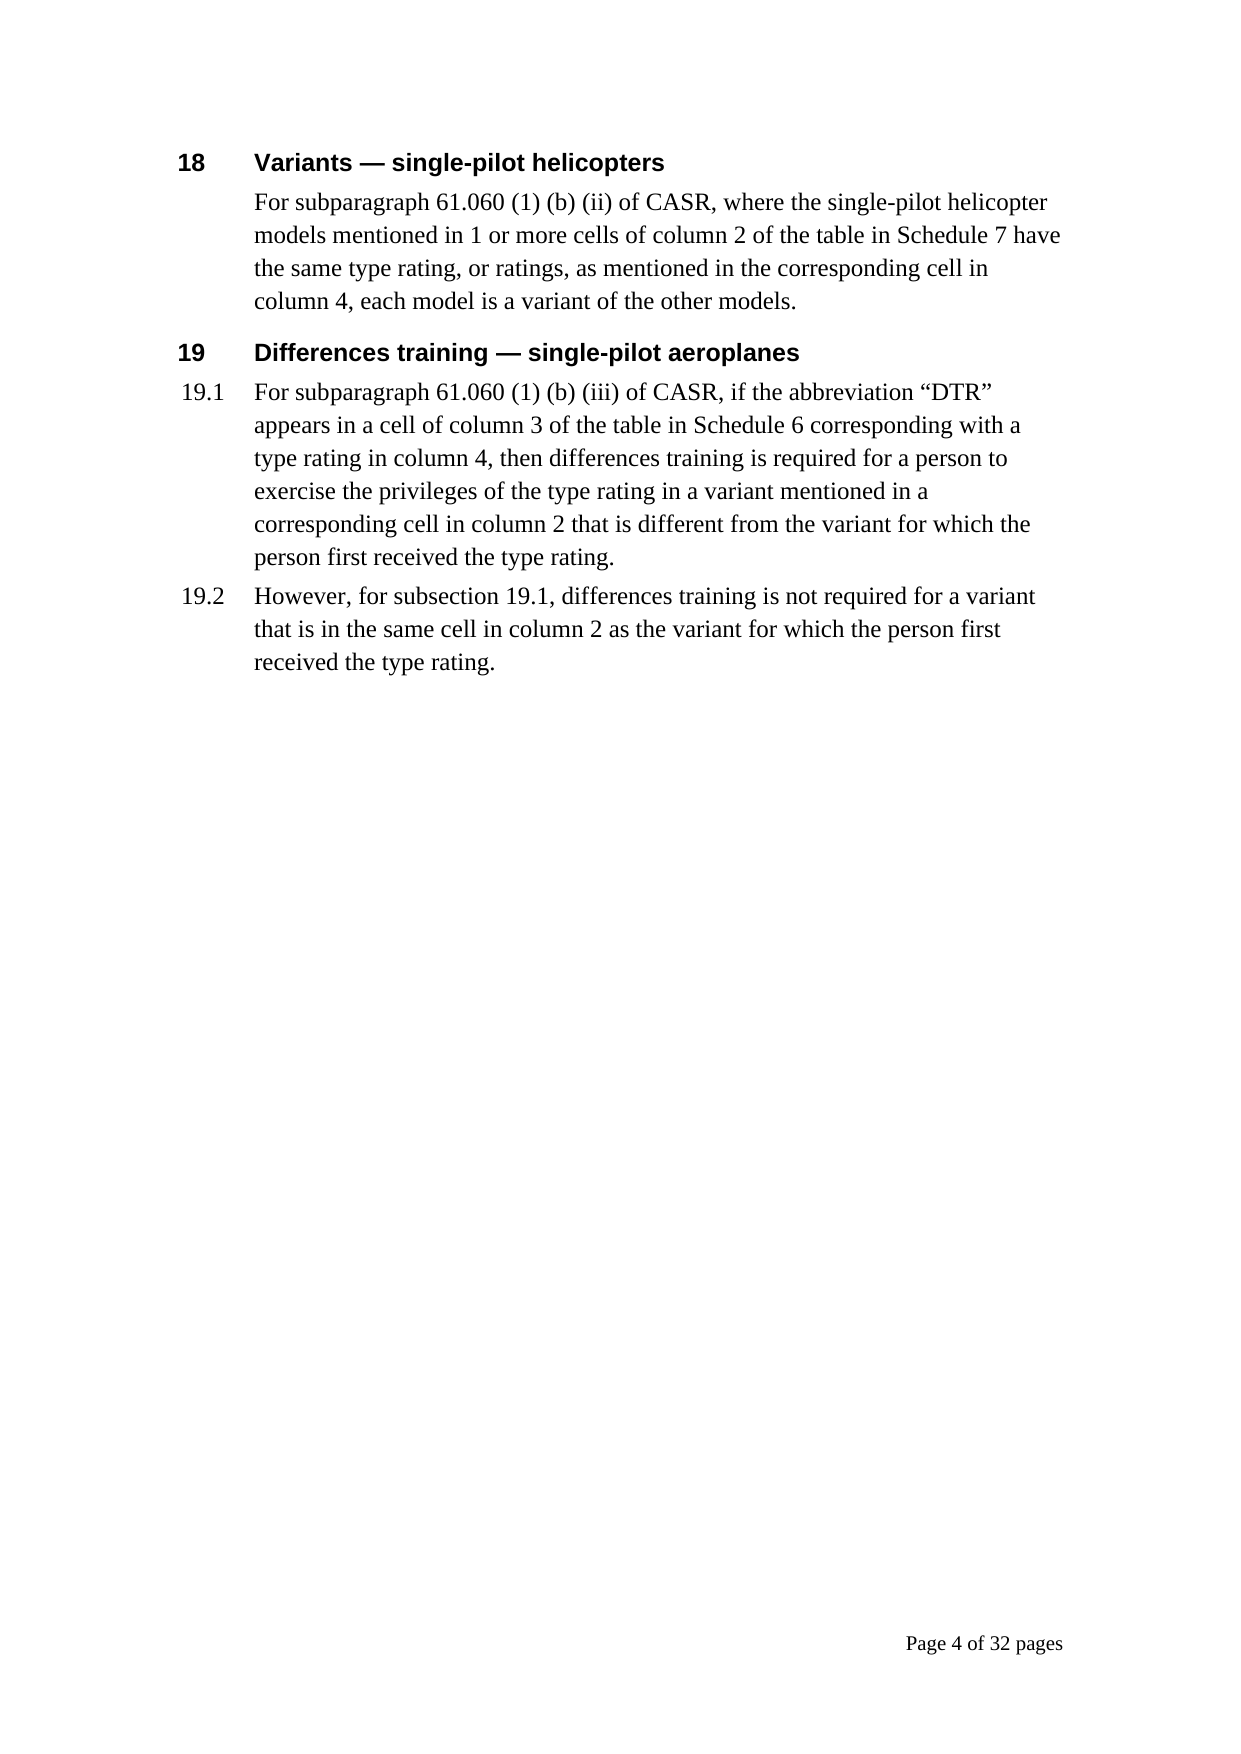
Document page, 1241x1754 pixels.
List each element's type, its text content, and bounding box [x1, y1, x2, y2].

subtitle 18 Variants — single-pilot helicopters [177, 148, 1063, 176]
text For subparagraph 61.060 (1) (b) (ii) of CASR, where the single-pilot helicopter models mentioned in 1 or more cells of column 2 of the table in Schedule 7 have the same type rating, or ratings, as mentioned in the corresponding cell in column 4, each model is a variant of the other models. [148, 187, 1063, 315]
text 19.1 For subparagraph 61.060 (1) (b) (iii) of CASR, if the abbreviation “DTR” appears in a cell of column 3 of the table in Schedule 6 corresponding with a type rating in column 4, then differences training is required for a person to exercise the privileges of the type rating in a variant mentioned in a corresponding cell in column 2 that is different from the variant for which the person first received the type rating. [148, 377, 1063, 571]
subtitle 19 Differences training — single-pilot aeroplanes [177, 338, 1063, 367]
text 19.2 However, for subsection 19.1, differences training is not required for a variant that is in the same cell in column 2 as the variant for which the person first received the type rating. [148, 581, 1063, 676]
